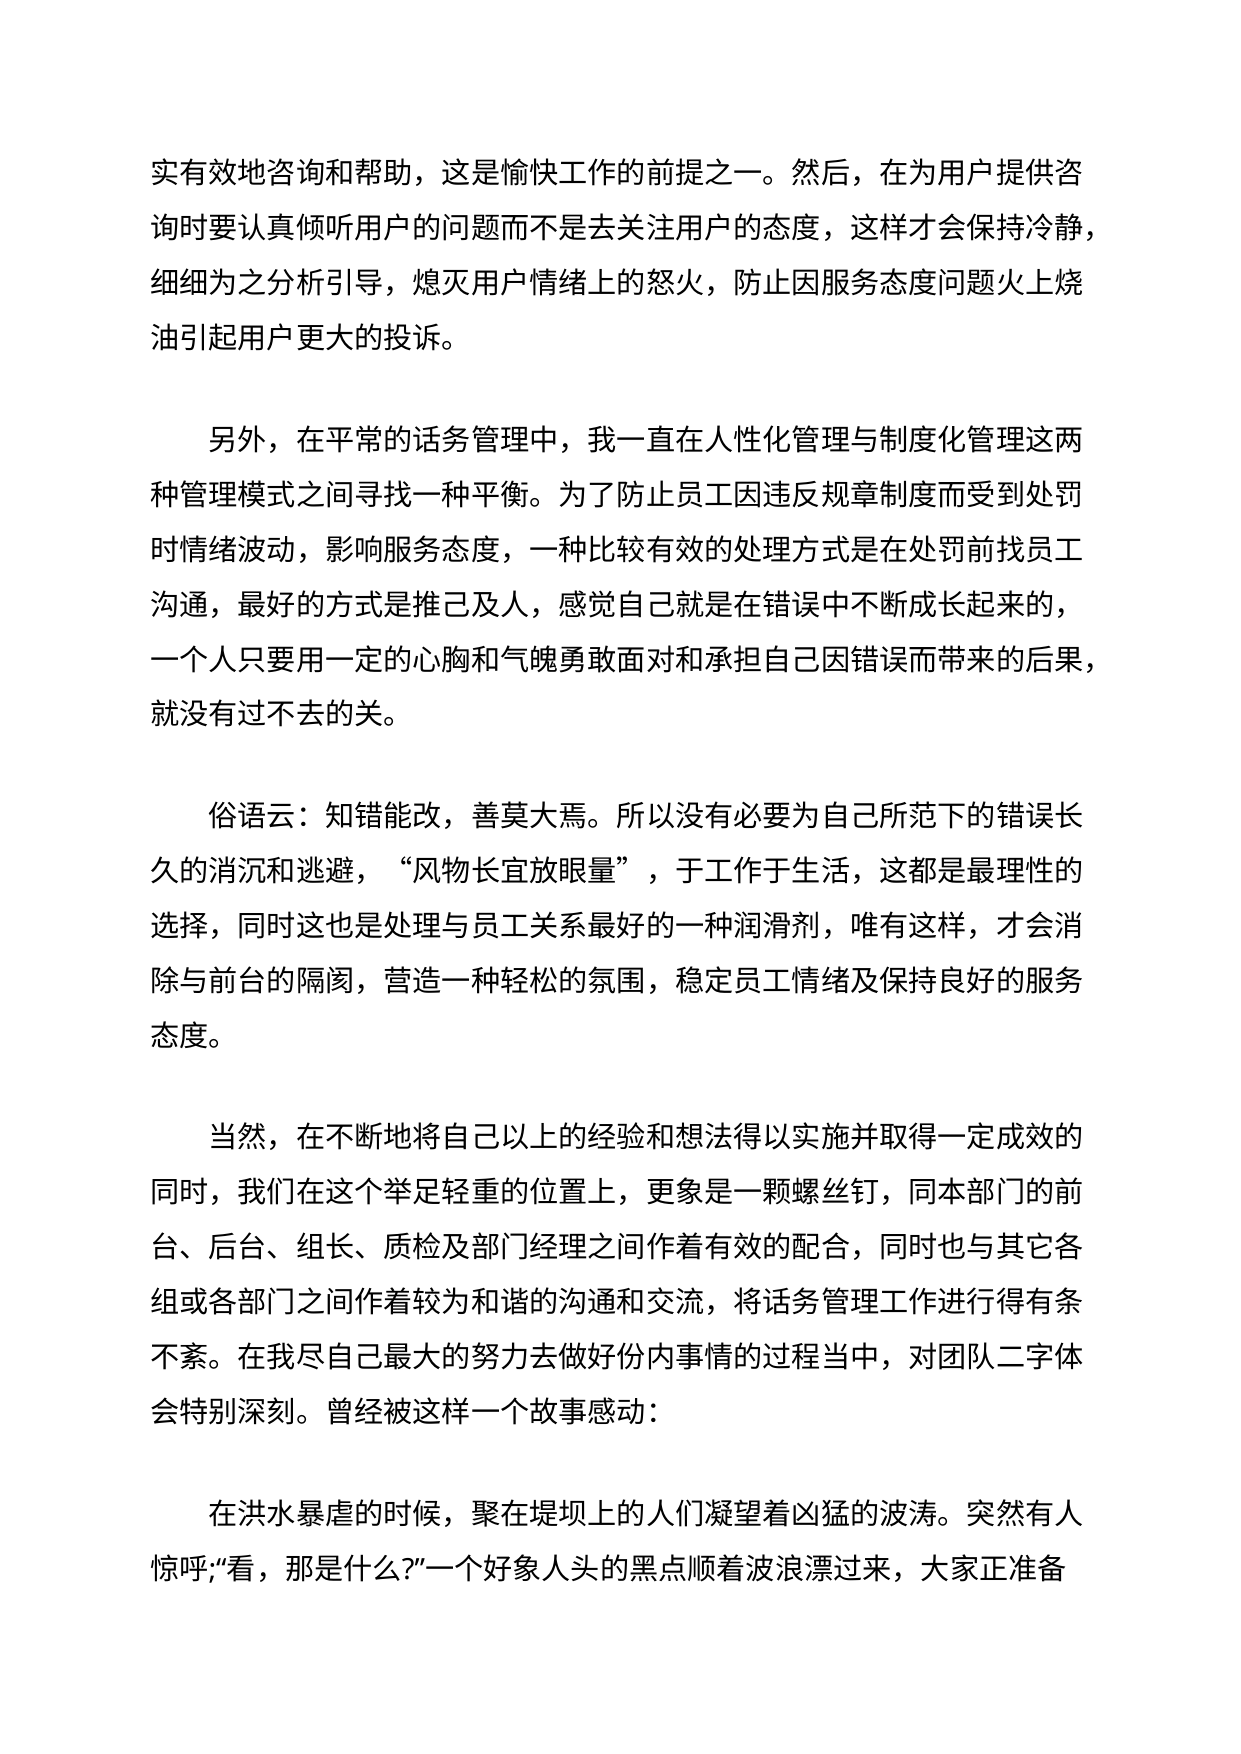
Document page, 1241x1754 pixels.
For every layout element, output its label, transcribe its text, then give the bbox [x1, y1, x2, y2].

text 另外，在平常的话务管理中，我一直在人性化管理与制度化管理这两种管理模式之间寻找一种平衡。为了防止员工因违反规章制度而受到处罚时情绪波动，影响服务态度，一种比较有效的处理方式是在处罚前找员工沟通，最好的方式是推己及人，感觉自己就是在错误中不断成长起来的，一个人只要用一定的心胸和气魄勇敢面对和承担自己因错误而带来的后果，就没有过不去的关。 [150, 416, 1090, 733]
text 当然，在不断地将自己以上的经验和想法得以实施并取得一定成效的同时，我们在这个举足轻重的位置上，更象是一颗螺丝钉，同本部门的前台、后台、组长、质检及部门经理之间作着有效的配合，同时也与其它各组或各部门之间作着较为和谐的沟通和交流，将话务管理工作进行得有条不紊。在我尽自己最大的努力去做好份内事情的过程当中，对团队二字体会特别深刻。曾经被这样一个故事感动： [150, 1114, 1090, 1431]
text 俗语云：知错能改，善莫大焉。所以没有必要为自己所范下的错误长久的消沉和逃避，“风物长宜放眼量”，于工作于生活，这都是最理性的选择，同时这也是处理与员工关系最好的一种润滑剂，唯有这样，才会消除与前台的隔阂，营造一种轻松的氛围，稳定员工情绪及保持良好的服务态度。 [150, 793, 1090, 1054]
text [150, 150, 1090, 357]
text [150, 1490, 1090, 1588]
